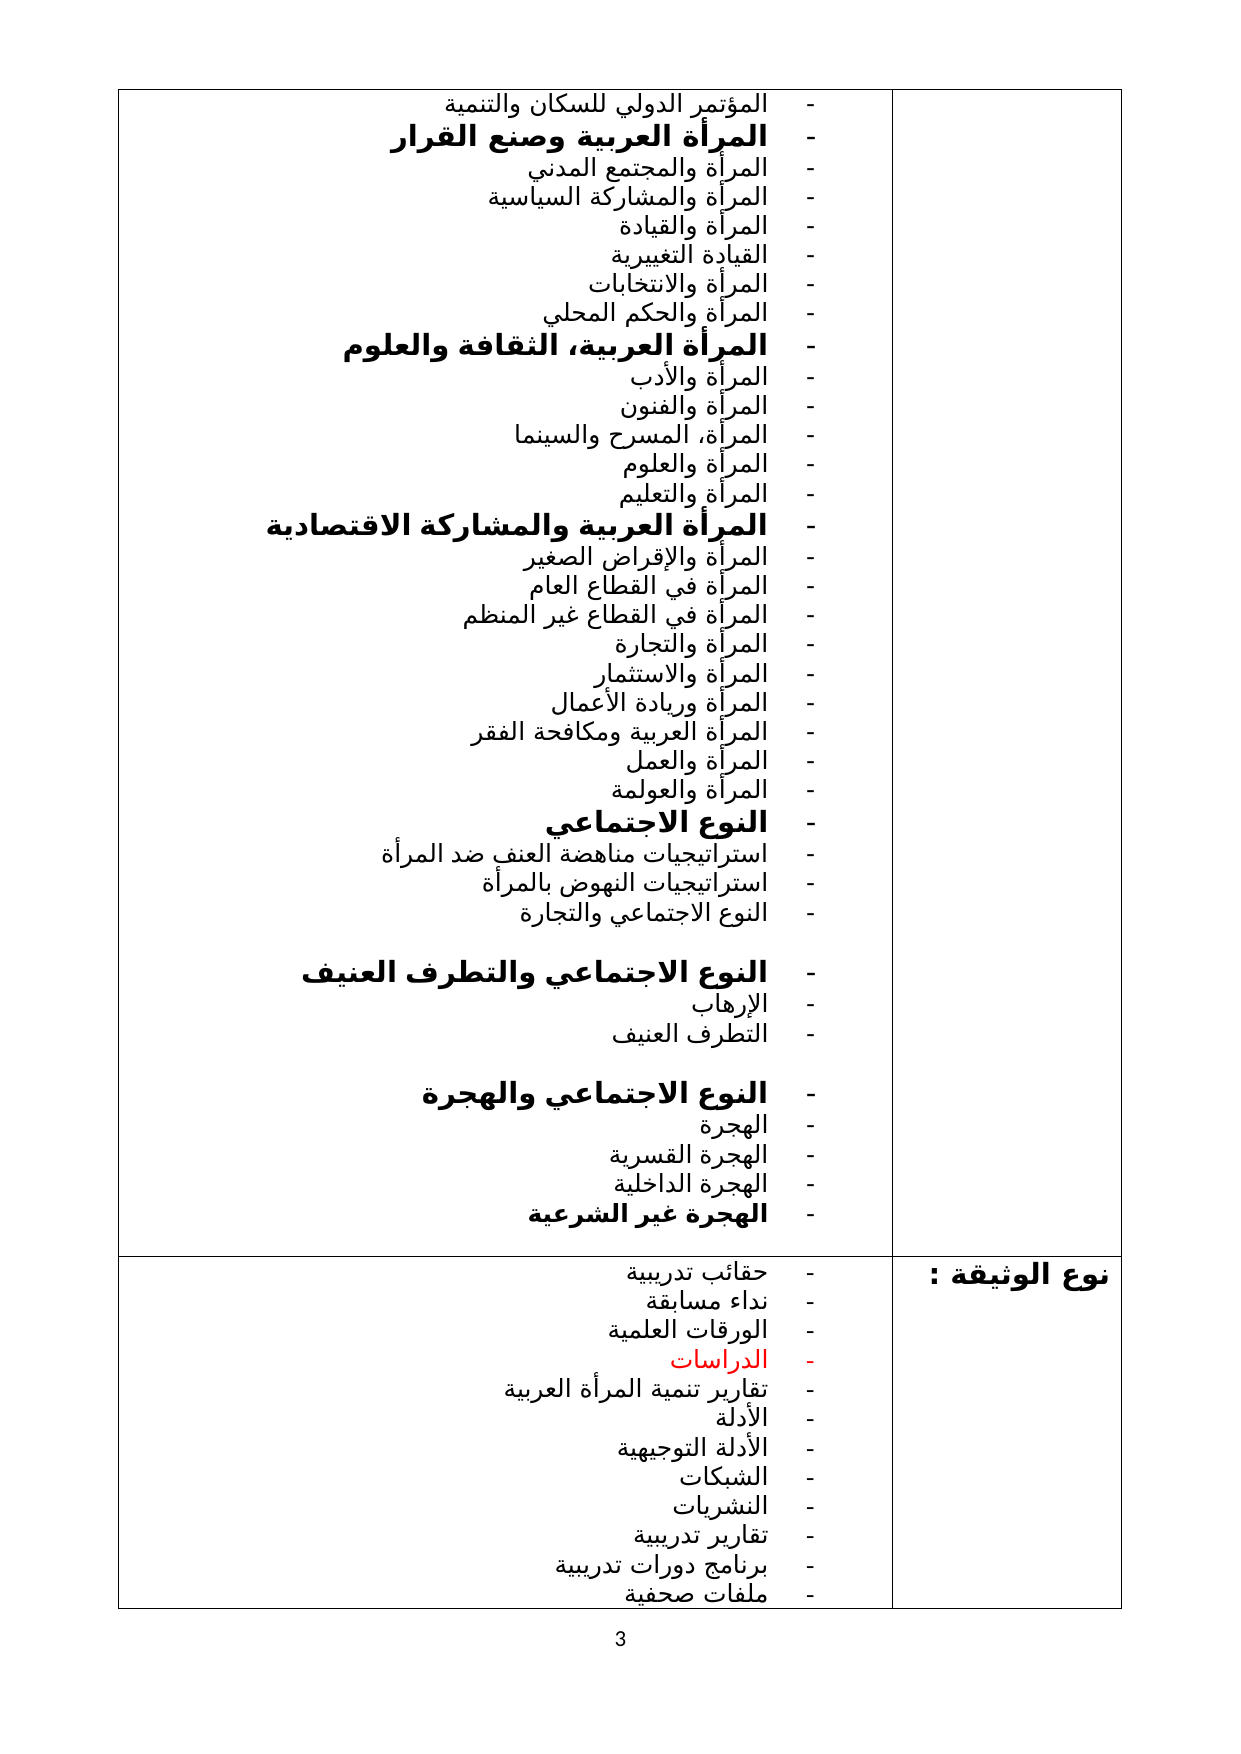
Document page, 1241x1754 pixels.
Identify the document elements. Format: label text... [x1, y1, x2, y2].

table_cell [893, 90, 1121, 1256]
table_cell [119, 1257, 892, 1608]
table_cell نوع الوثيقة : [893, 1257, 1121, 1608]
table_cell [119, 90, 892, 1256]
